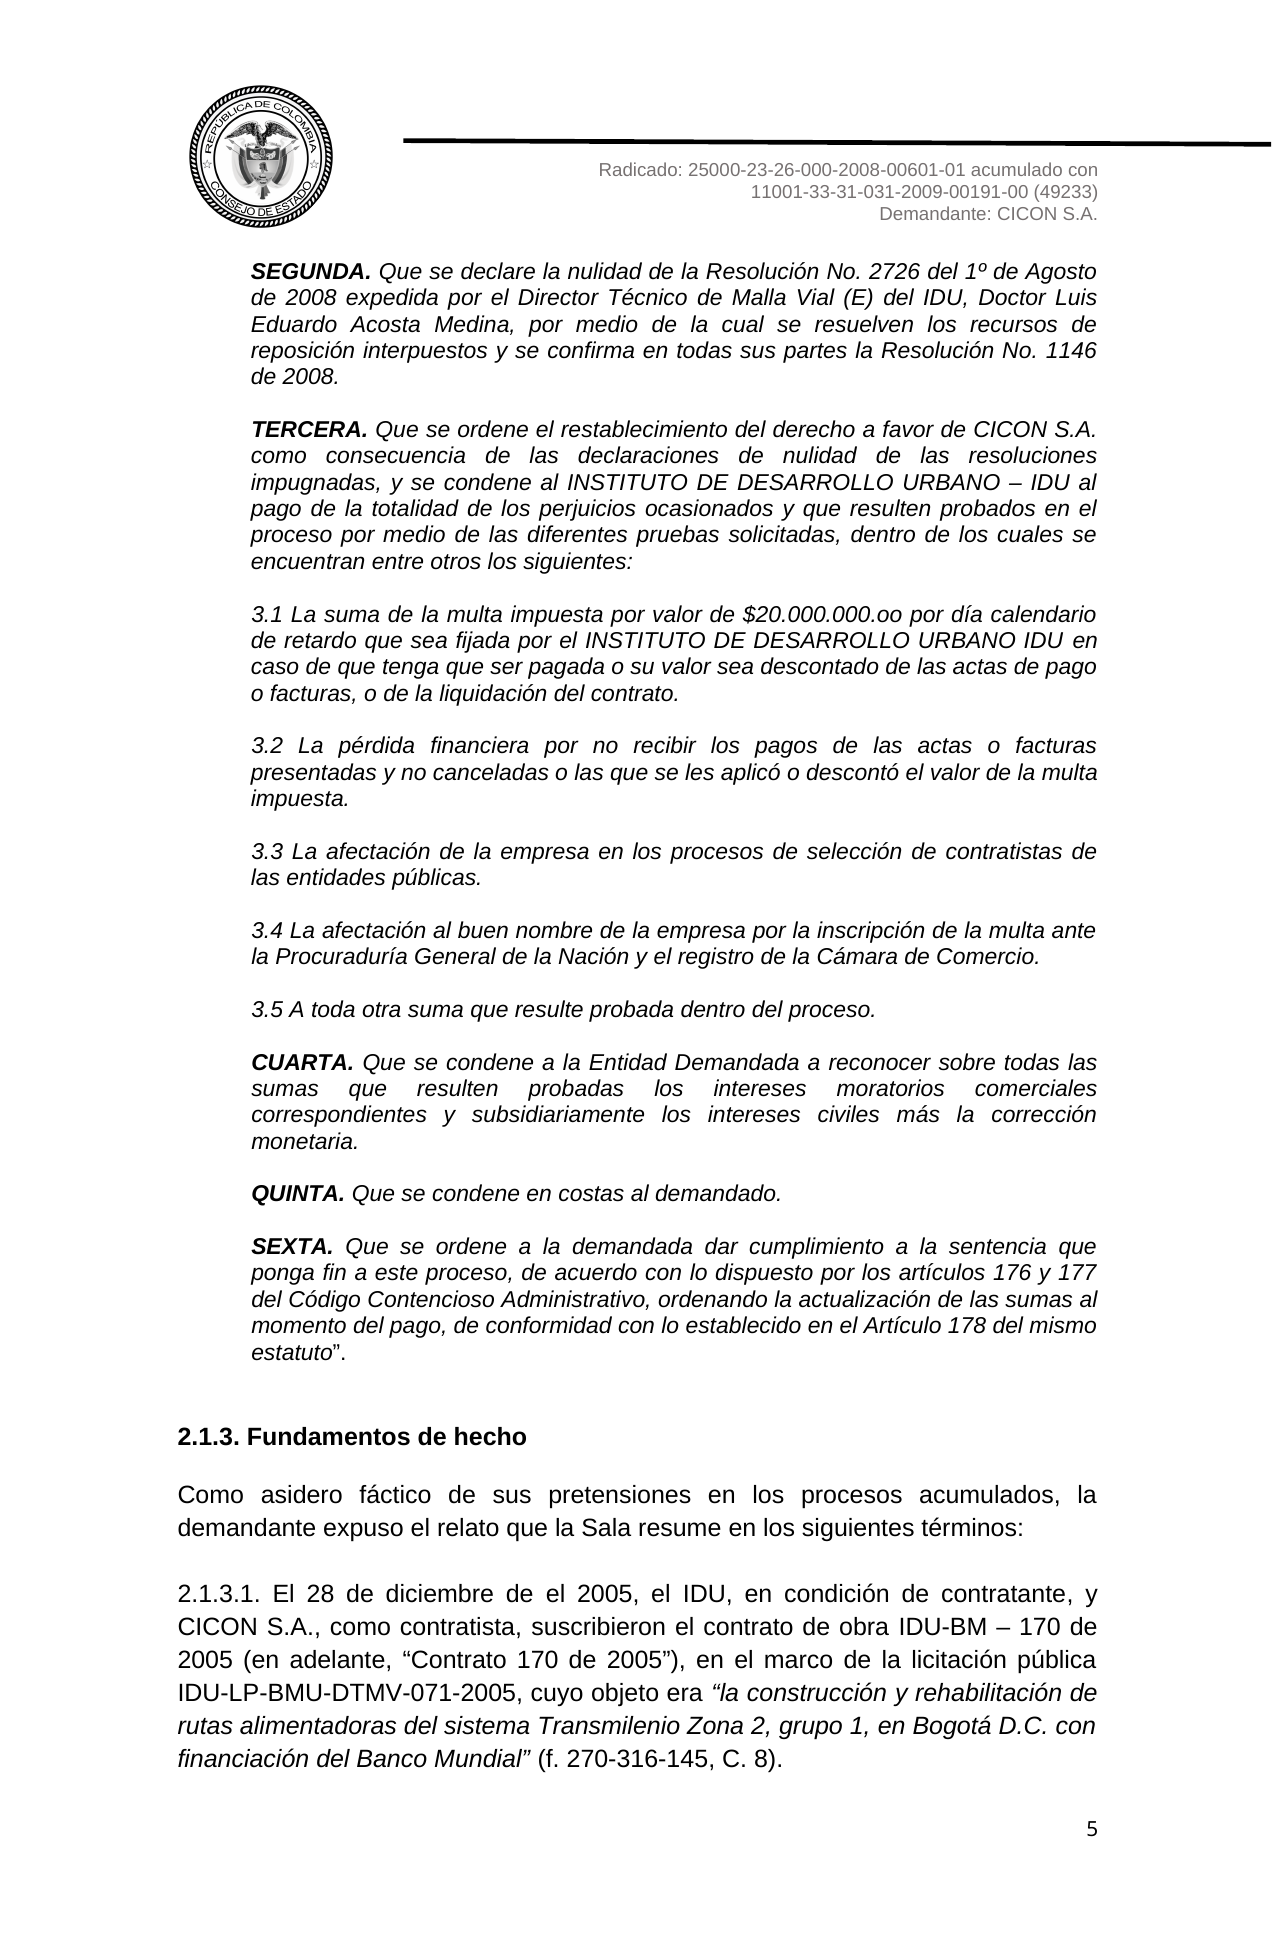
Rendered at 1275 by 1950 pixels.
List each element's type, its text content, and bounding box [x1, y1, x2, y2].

text 3.3 La afectación de la empresa en los procesos de selección de contratistas de las entidades públicas. [251, 838, 1098, 890]
text 2.1.3. Fundamentos de hecho [177, 1422, 1098, 1451]
text CUARTA. Que se condene a la Entidad Demandada a reconocer sobre todas las sumas que resulten probadas los intereses moratorios comerciales correspondientes y subsidiariamente los intereses civiles más la corrección monetaria. [251, 1048, 1098, 1154]
text Como asidero fáctico de sus pretensiones en los procesos acumulados, la demandante expuso el relato que la Sala resume en los siguientes términos: [177, 1480, 1098, 1542]
text QUINTA. Que se condene en costas al demandado. [177, 1180, 1098, 1207]
text SEXTA. Que se ordene a la demandada dar cumplimiento a la sentencia que ponga fin a este proceso, de acuerdo con lo dispuesto por los artículos 176 y 177 del Código Contencioso Administrativo, ordenando la actualización de las sumas al momento del pago, de conformidad con lo establecido en el Artículo 178 del mismo estatuto”. [251, 1233, 1098, 1365]
text 3.4 La afectación al buen nombre de la empresa por la inscripción de la multa ante la Procuraduría General de la Nación y el registro de la Cámara de Comercio. [251, 917, 1098, 969]
text 2.1.3.1. El 28 de diciembre de el 2005, el IDU, en condición de contratante, y CICON S.A., como contratista, suscribieron el contrato de obra IDU-BM – 170 de 2005 (en adelante, “Contrato 170 de 2005”), en el marco de la licitación pública IDU-LP-BMU-DTMV-071-2005, cuyo objeto era “la construcción y rehabilitación de rutas alimentadoras del sistema Transmilenio Zona 2, grupo 1, en Bogotá D.C. con financiación del Banco Mundial” (f. 270-316-145, C. 8). [177, 1579, 1098, 1773]
text TERCERA. Que se ordene el restablecimiento del derecho a favor de CICON S.A. como consecuencia de las declaraciones de nulidad de las resoluciones impugnadas, y se condene al INSTITUTO DE DESARROLLO URBANO – IDU al pago de la totalidad de los perjuicios ocasionados y que resulten probados en el proceso por medio de las diferentes pruebas solicitadas, dentro de los cuales se encuentran entre otros los siguientes: [251, 416, 1098, 574]
text 3.1 La suma de la multa impuesta por valor de $20.000.000.oo por día calendario de retardo que sea fijada por el INSTITUTO DE DESARROLLO URBANO IDU en caso de que tenga que ser pagada o su valor sea descontado de las actas de pago o facturas, o de la liquidación del contrato. [251, 601, 1098, 706]
text SEGUNDA. Que se declare la nulidad de la Resolución No. 2726 del 1º de Agosto de 2008 expedida por el Director Técnico de Malla Vial (E) del IDU, Doctor Luis Eduardo Acosta Medina, por medio de la cual se resuelven los recursos de reposición interpuestos y se confirma en todas sus partes la Resolución No. 1146 de 2008. [251, 258, 1098, 390]
text 3.2 La pérdida financiera por no recibir los pagos de las actas o facturas presentadas y no canceladas o las que se les aplicó o descontó el valor de la multa impuesta. [251, 732, 1098, 811]
text 3.5 A toda otra suma que resulte probada dentro del proceso. [177, 996, 1098, 1022]
picture [185, 81, 336, 230]
